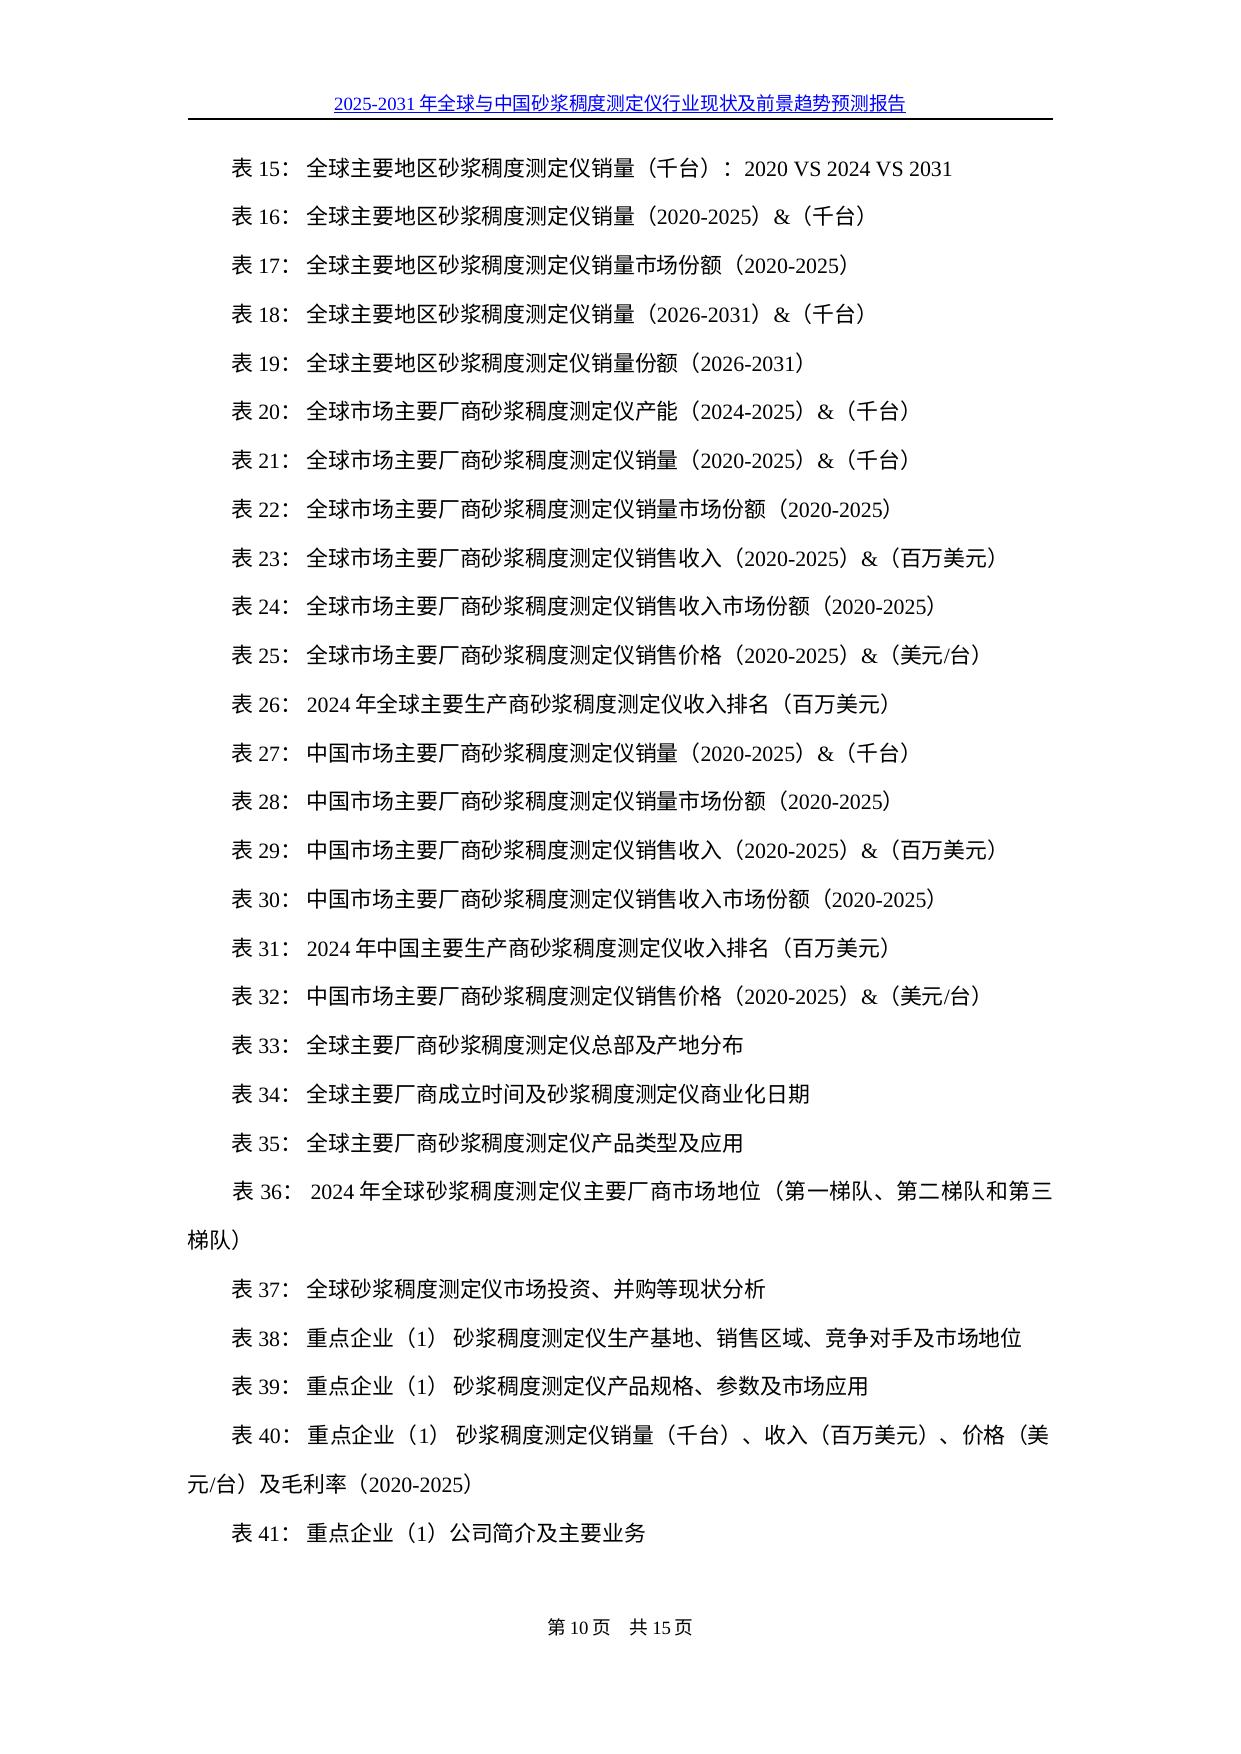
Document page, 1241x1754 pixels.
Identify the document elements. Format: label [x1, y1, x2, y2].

text [187, 150, 1053, 1548]
